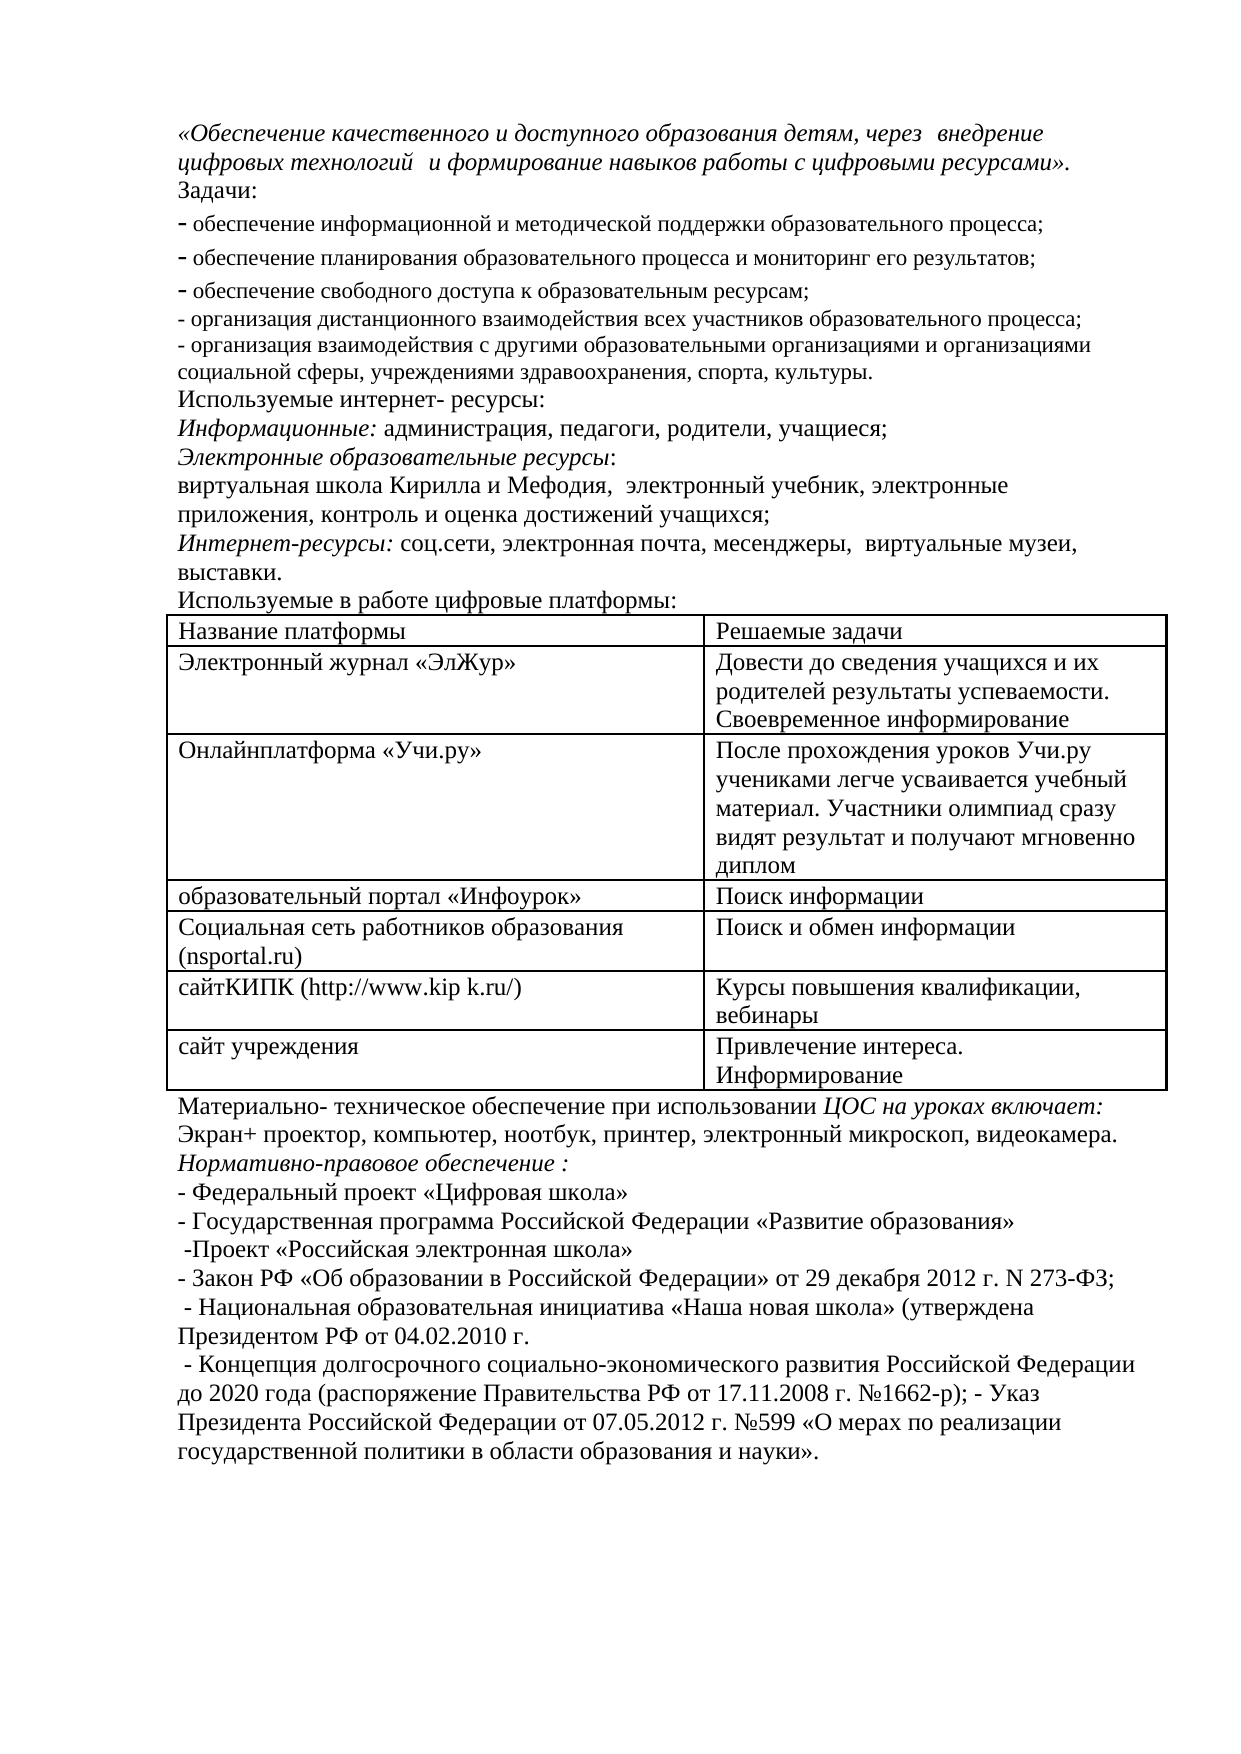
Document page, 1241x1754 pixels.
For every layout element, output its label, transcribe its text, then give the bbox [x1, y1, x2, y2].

text - Федеральный проект «Цифровая школа» [177, 1177, 1152, 1206]
table_cell Поиск информации [705, 881, 1165, 910]
table_cell Довести до сведения учащихся и их родителей результаты успеваемости. Своевременное информирование [705, 647, 1165, 733]
table_cell образовательный портал «Инфоурок» [168, 881, 703, 910]
table_cell сайтКИПК (http://www.kip k.ru/) [168, 972, 703, 1029]
text Материально- техническое обеспечение при использовании ЦОС на уроках включает: [177, 1091, 1152, 1119]
table_cell Социальная сеть работников образования (nsportal.ru) [168, 912, 703, 969]
table_header Решаемые задачи [705, 616, 1165, 645]
text - Государственная программа Российской Федерации «Развитие образования» [177, 1206, 1152, 1234]
text - обеспечение свободного доступа к образовательным ресурсам; [177, 271, 1152, 305]
text Информационные: администрация, педагоги, родители, учащиеся; [177, 413, 1152, 442]
text Используемые в работе цифровые платформы: [177, 585, 1152, 614]
table_cell Курсы повышения квалификации, вебинары [705, 972, 1165, 1029]
text «Обеспечение качественного и доступного образования детям, через внедрение цифровых технологий и формирование навыков работы с цифровыми ресурсами». [177, 118, 1152, 176]
table_cell сайт учреждения [168, 1031, 703, 1089]
table_cell Привлечение интереса. Информирование [705, 1031, 1165, 1089]
text Используемые интернет- ресурсы: [177, 384, 1152, 413]
text - обеспечение планирования образовательного процесса и мониторинг его результатов; [177, 238, 1152, 271]
text - организация дистанционного взаимодействия всех участников образовательного процесса; [177, 305, 1152, 331]
text Электронные образовательные ресурсы: [177, 442, 1152, 470]
text виртуальная школа Кирилла и Мефодия, электронный учебник, электронные приложения, контроль и оценка достижений учащихся; [177, 470, 1152, 528]
table_cell Поиск и обмен информации [705, 912, 1165, 969]
text - обеспечение информационной и методической поддержки образовательного процесса; [177, 204, 1152, 238]
table_cell Онлайнплатформа «Учи.ру» [168, 735, 703, 879]
text - Концепция долгосрочного социально-экономического развития Российской Федерации до 2020 года (распоряжение Правительства РФ от 17.11.2008 г. №1662-р); - Указ Президента Российской Федерации от 07.05.2012 г. №599 «О мерах по реализации государственной политики в области образования и науки». [177, 1349, 1152, 1464]
text - Закон РФ «Об образовании в Российской Федерации» от 29 декабря 2012 г. N 273-ФЗ; [177, 1263, 1152, 1292]
text Экран+ проектор, компьютер, ноотбук, принтер, электронный микроскоп, видеокамера. [177, 1119, 1152, 1148]
table_cell После прохождения уроков Учи.ру учениками легче усваивается учебный материал. Участники олимпиад сразу видят результат и получают мгновенно диплом [705, 735, 1165, 879]
text - организация взаимодействия с другими образовательными организациями и организациями социальной сферы, учреждениями здравоохранения, спорта, культуры. [177, 331, 1152, 384]
text Задачи: [177, 176, 1152, 204]
table_cell Электронный журнал «ЭлЖур» [168, 647, 703, 733]
text Интернет-ресурсы: соц.сети, электронная почта, месенджеры, виртуальные музеи, выставки. [177, 528, 1152, 585]
text - Национальная образовательная инициатива «Наша новая школа» (утверждена Президентом РФ от 04.02.2010 г. [177, 1292, 1152, 1349]
text -Проект «Российская электронная школа» [177, 1234, 1152, 1263]
table_header Название платформы [168, 616, 703, 645]
text Нормативно-правовое обеспечение : [177, 1148, 1152, 1177]
